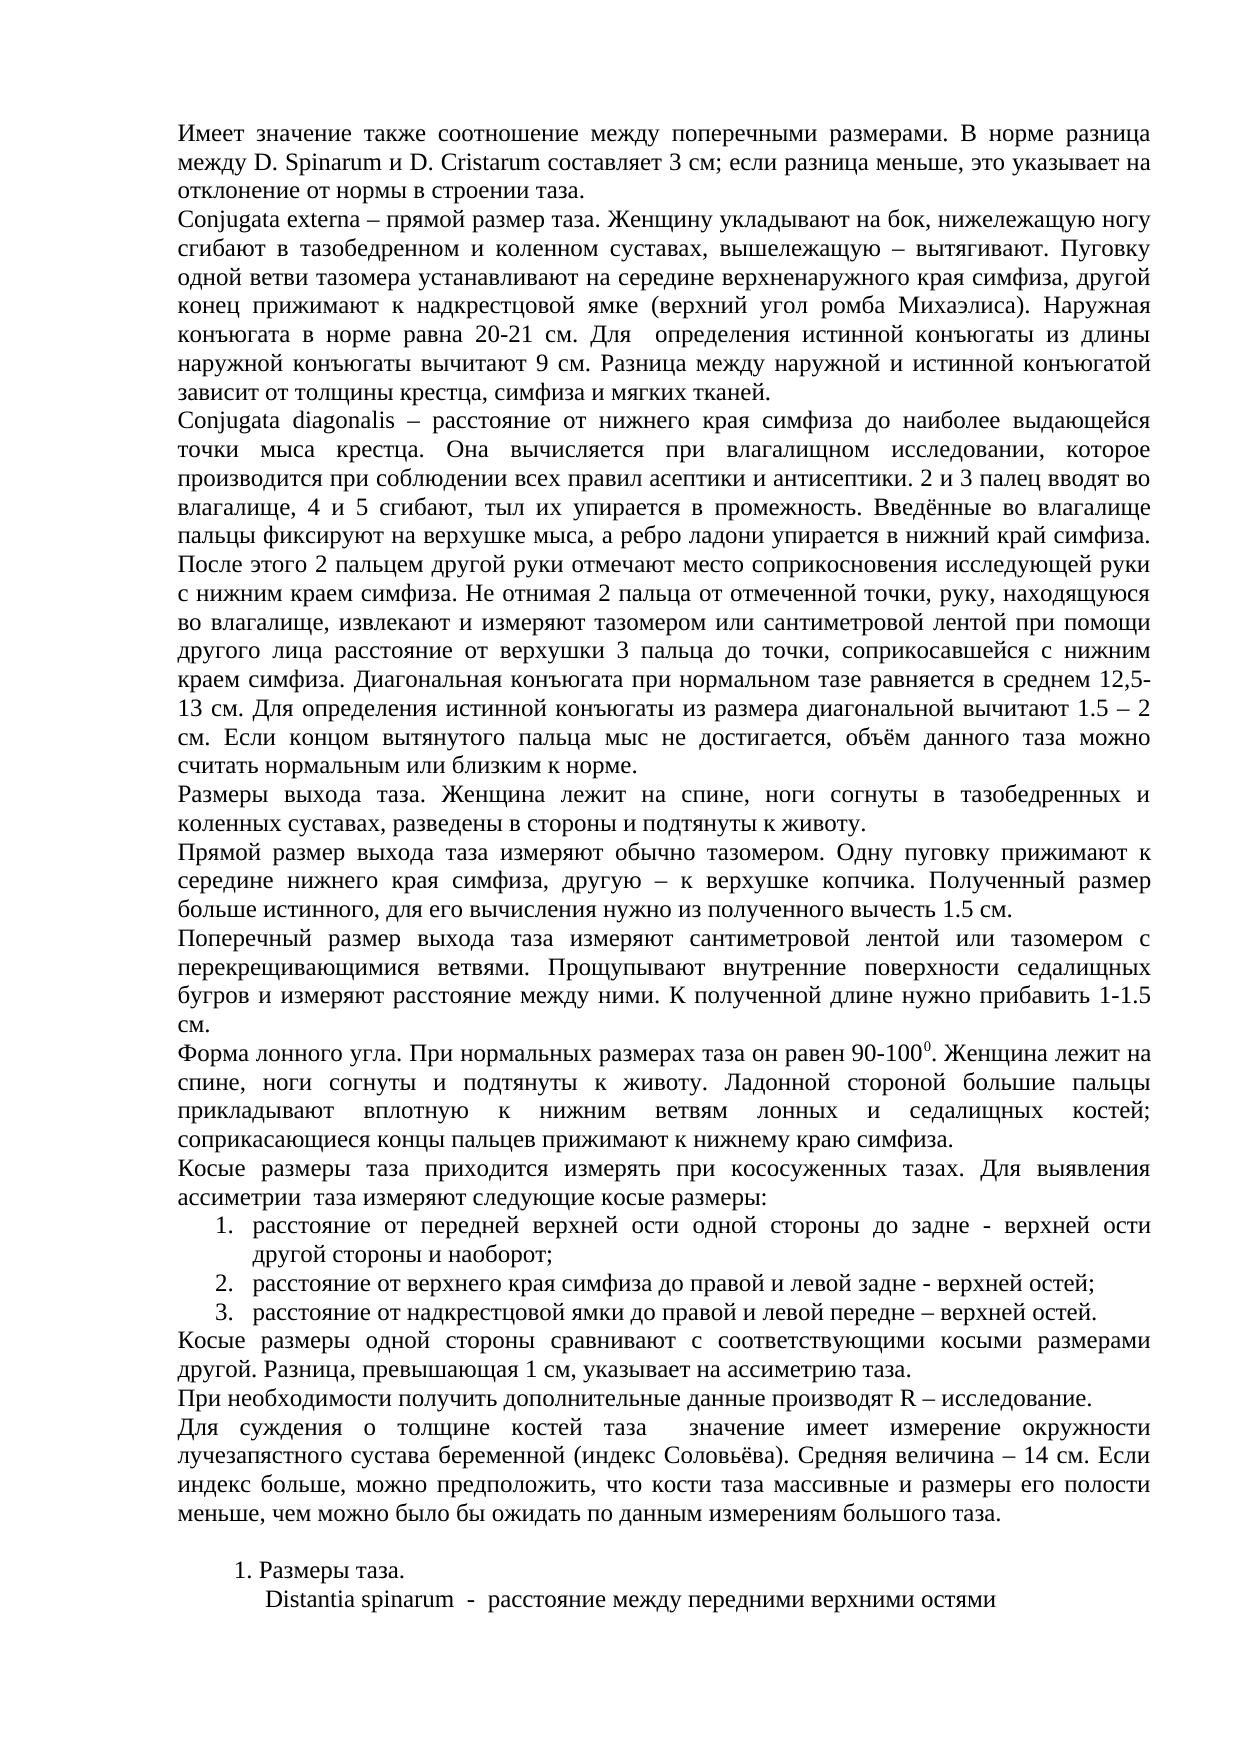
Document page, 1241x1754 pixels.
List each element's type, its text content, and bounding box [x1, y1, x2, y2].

list расстояние от надкрестцовой ямки до правой и левой передне – верхней остей. [215, 1297, 1152, 1326]
text Размеры выхода таза. Женщина лежит на спине, ноги согнуты в тазобедренных и коленных суставах, разведены в стороны и подтянуты к животу. [177, 779, 1152, 837]
text Distantia spinarum - расстояние между передними верхними остями [233, 1584, 1152, 1613]
text Conjugata diagonalis – расстояние от нижнего края симфиза до наиболее выдающейся точки мыса крестца. Она вычисляется при влагалищном исследовании, которое производится при соблюдении всех правил асептики и антисептики. 2 и 3 палец вводят во влагалище, 4 и 5 сгибают, тыл их упирается в промежность. Введённые во влагалище пальцы фиксируют на верхушке мыса, а ребро ладони упирается в нижний край симфиза. После этого 2 пальцем другой руки отмечают место соприкосновения исследующей руки с нижним краем симфиза. Не отнимая 2 пальца от отмеченной точки, руку, находящуюся во влагалище, извлекают и измеряют тазомером или сантиметровой лентой при помощи другого лица расстояние от верхушки 3 пальца до точки, соприкосавшейся с нижним краем симфиза. Диагональная конъюгата при нормальном тазе равняется в среднем 12,5-13 см. Для определения истинной конъюгаты из размера диагональной вычитают 1.5 – 2 см. Если концом вытянутого пальца мыс не достигается, объём данного таза можно считать нормальным или близким к норме. [177, 406, 1152, 779]
text Для суждения о толщине костей таза значение имеет измерение окружности лучезапястного сустава беременной (индекс Соловьёва). Средняя величина – 14 см. Если индекс больше, можно предположить, что кости таза массивные и размеры его полости меньше, чем можно было бы ожидать по данным измерениям большого таза. [177, 1412, 1152, 1527]
text При необходимости получить дополнительные данные производят R – исследование. [177, 1383, 1152, 1412]
text Косые размеры таза приходится измерять при кососуженных тазах. Для выявления ассиметрии таза измеряют следующие косые размеры: [177, 1153, 1152, 1211]
text Поперечный размер выхода таза измеряют сантиметровой лентой или тазомером с перекрещивающимися ветвями. Прощупывают внутренние поверхности седалищных бугров и измеряют расстояние между ними. К полученной длине нужно прибавить 1-1.5 см. [177, 923, 1152, 1038]
text Имеет значение также соотношение между поперечными размерами. В норме разница между D. Spinarum и D. Cristarum составляет 3 см; если разница меньше, это указывает на отклонение от нормы в строении таза. [177, 118, 1152, 204]
text Conjugata externa – прямой размер таза. Женщину укладывают на бок, нижележащую ногу сгибают в тазобедренном и коленном суставах, вышележащую – вытягивают. Пуговку одной ветви тазомера устанавливают на середине верхненаружного края симфиза, другой конец прижимают к надкрестцовой ямке (верхний угол ромба Михаэлиса). Наружная конъюгата в норме равна 20-21 см. Для определения истинной конъюгаты из длины наружной конъюгаты вычитают 9 см. Разница между наружной и истинной конъюгатой зависит от толщины крестца, симфиза и мягких тканей. [177, 204, 1152, 406]
text Косые размеры одной стороны сравнивают с соответствующими косыми размерами другой. Разница, превышающая 1 см, указывает на ассиметрию таза. [177, 1326, 1152, 1383]
text Прямой размер выхода таза измеряют обычно тазомером. Одну пуговку прижимают к середине нижнего края симфиза, другую – к верхушке копчика. Полученный размер больше истинного, для его вычисления нужно из полученного вычесть 1.5 см. [177, 837, 1152, 923]
text Форма лонного угла. При нормальных размерах таза он равен 90-1000. Женщина лежит на спине, ноги согнуты и подтянуты к животу. Ладонной стороной большие пальцы прикладывают вплотную к нижним ветвям лонных и седалищных костей; соприкасающиеся концы пальцев прижимают к нижнему краю симфиза. [177, 1038, 1152, 1153]
text 1. Размеры таза. [233, 1556, 1152, 1584]
list расстояние от передней верхней ости одной стороны до задне - верхней ости другой стороны и наоборот; [215, 1211, 1152, 1268]
list расстояние от верхнего края симфиза до правой и левой задне - верхней остей; [215, 1268, 1152, 1297]
